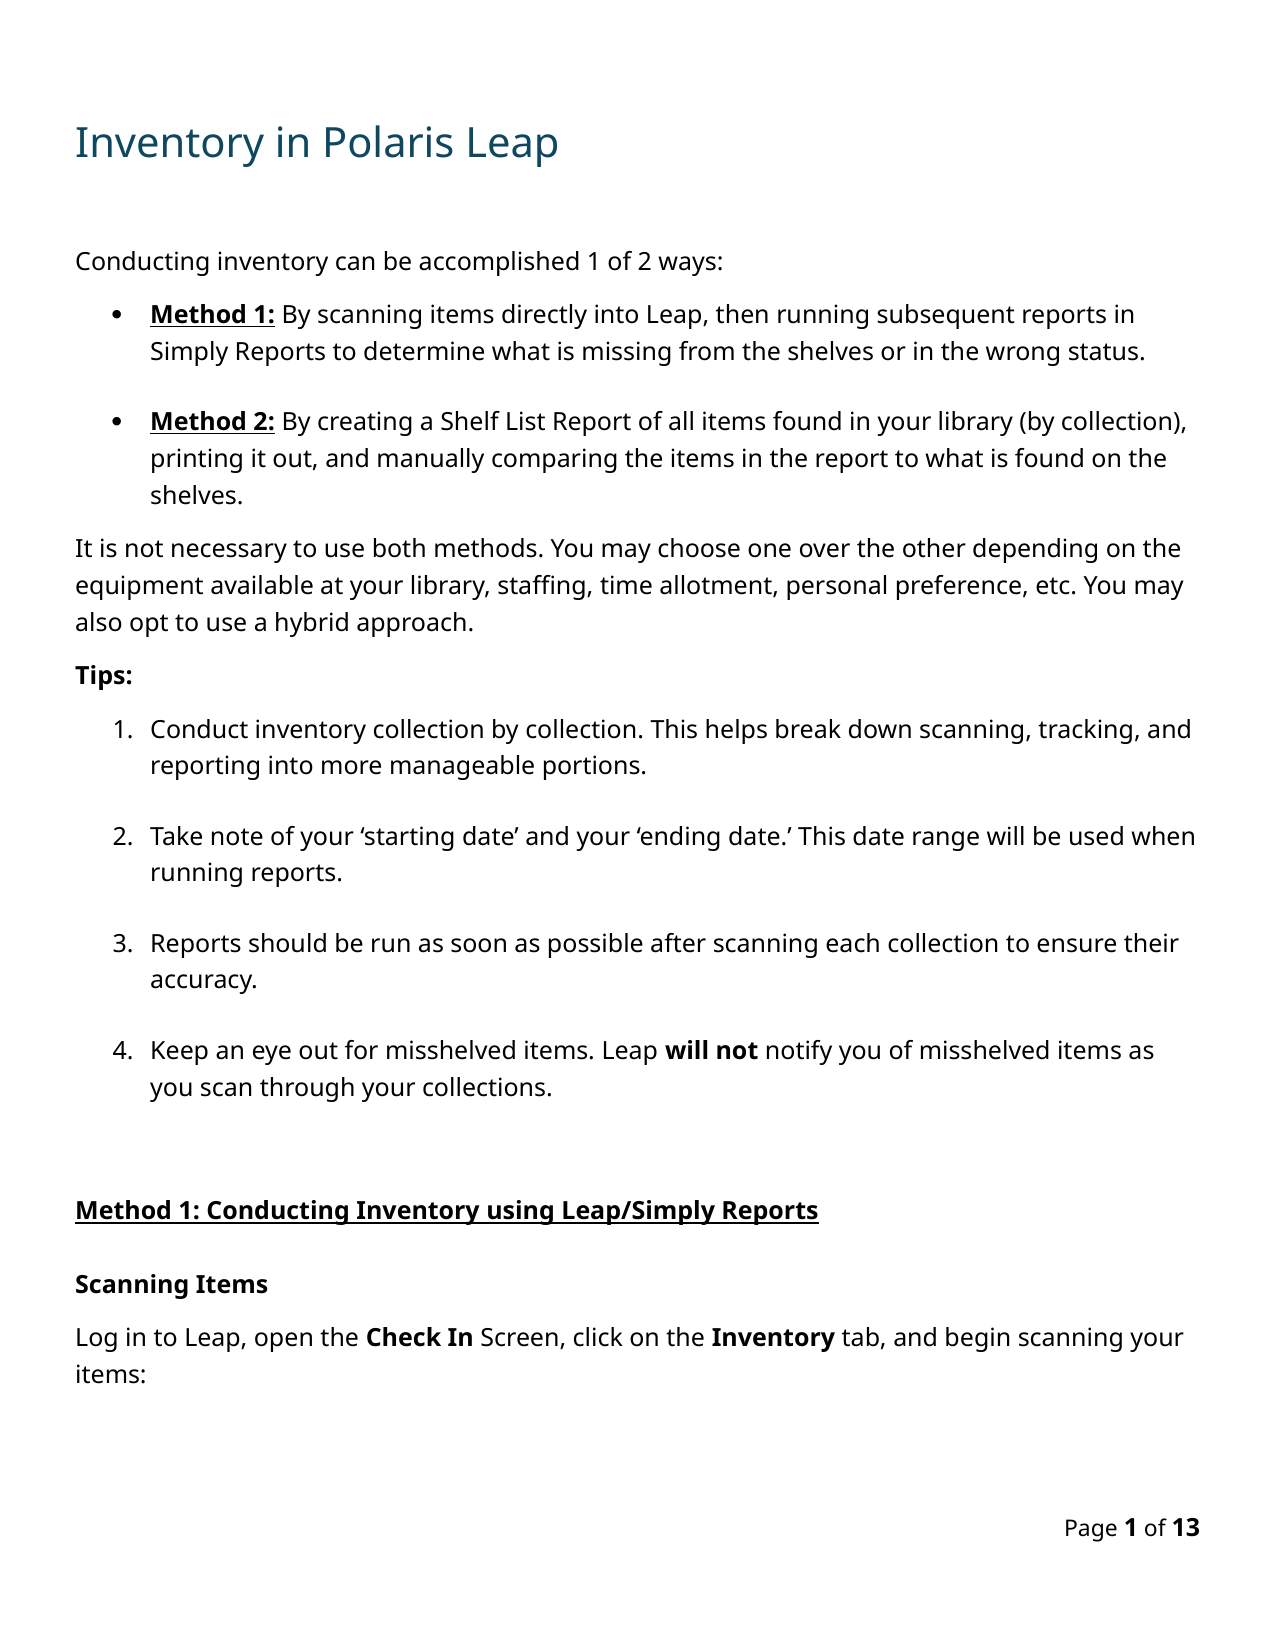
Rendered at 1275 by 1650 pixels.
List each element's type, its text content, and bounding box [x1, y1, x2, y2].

text Log in to Leap, open the Check In Screen, click on the Inventory tab, and begin scanning your items: [75, 1320, 1200, 1391]
list Method 2: By creating a Shelf List Report of all items found in your library (by collection), printing it out, and manually comparing the items in the report to what is found on the shelves. [112, 404, 1200, 511]
text Method 1: Conducting Inventory using Leap/Simply Reports Scanning Items [75, 1193, 1200, 1301]
text Conducting inventory can be accomplished 1 of 2 ways: [75, 243, 1200, 277]
text Tips: [75, 658, 1200, 692]
text It is not necessary to use both methods. You may choose one over the other depending on the equipment available at your library, staffing, time allotment, personal preference, etc. You may also opt to use a hybrid approach. [75, 531, 1200, 638]
list Keep an eye out for misshelved items. Leap will not notify you of misshelved items as you scan through your collections. [112, 1032, 1200, 1174]
list Method 1: By scanning items directly into Leap, then running subsequent reports in Simply Reports to determine what is missing from the shelves or in the wrong status. [112, 297, 1200, 401]
subtitle Inventory in Polaris Leap [75, 112, 1200, 231]
list Conduct inventory collection by collection. This helps break down scanning, tracking, and reporting into more manageable portions. [112, 711, 1200, 816]
list Reports should be run as soon as possible after scanning each collection to ensure their accuracy. [112, 925, 1200, 1030]
list Take note of your ‘starting date’ and your ‘ending date.’ This date range will be used when running reports. [112, 818, 1200, 923]
